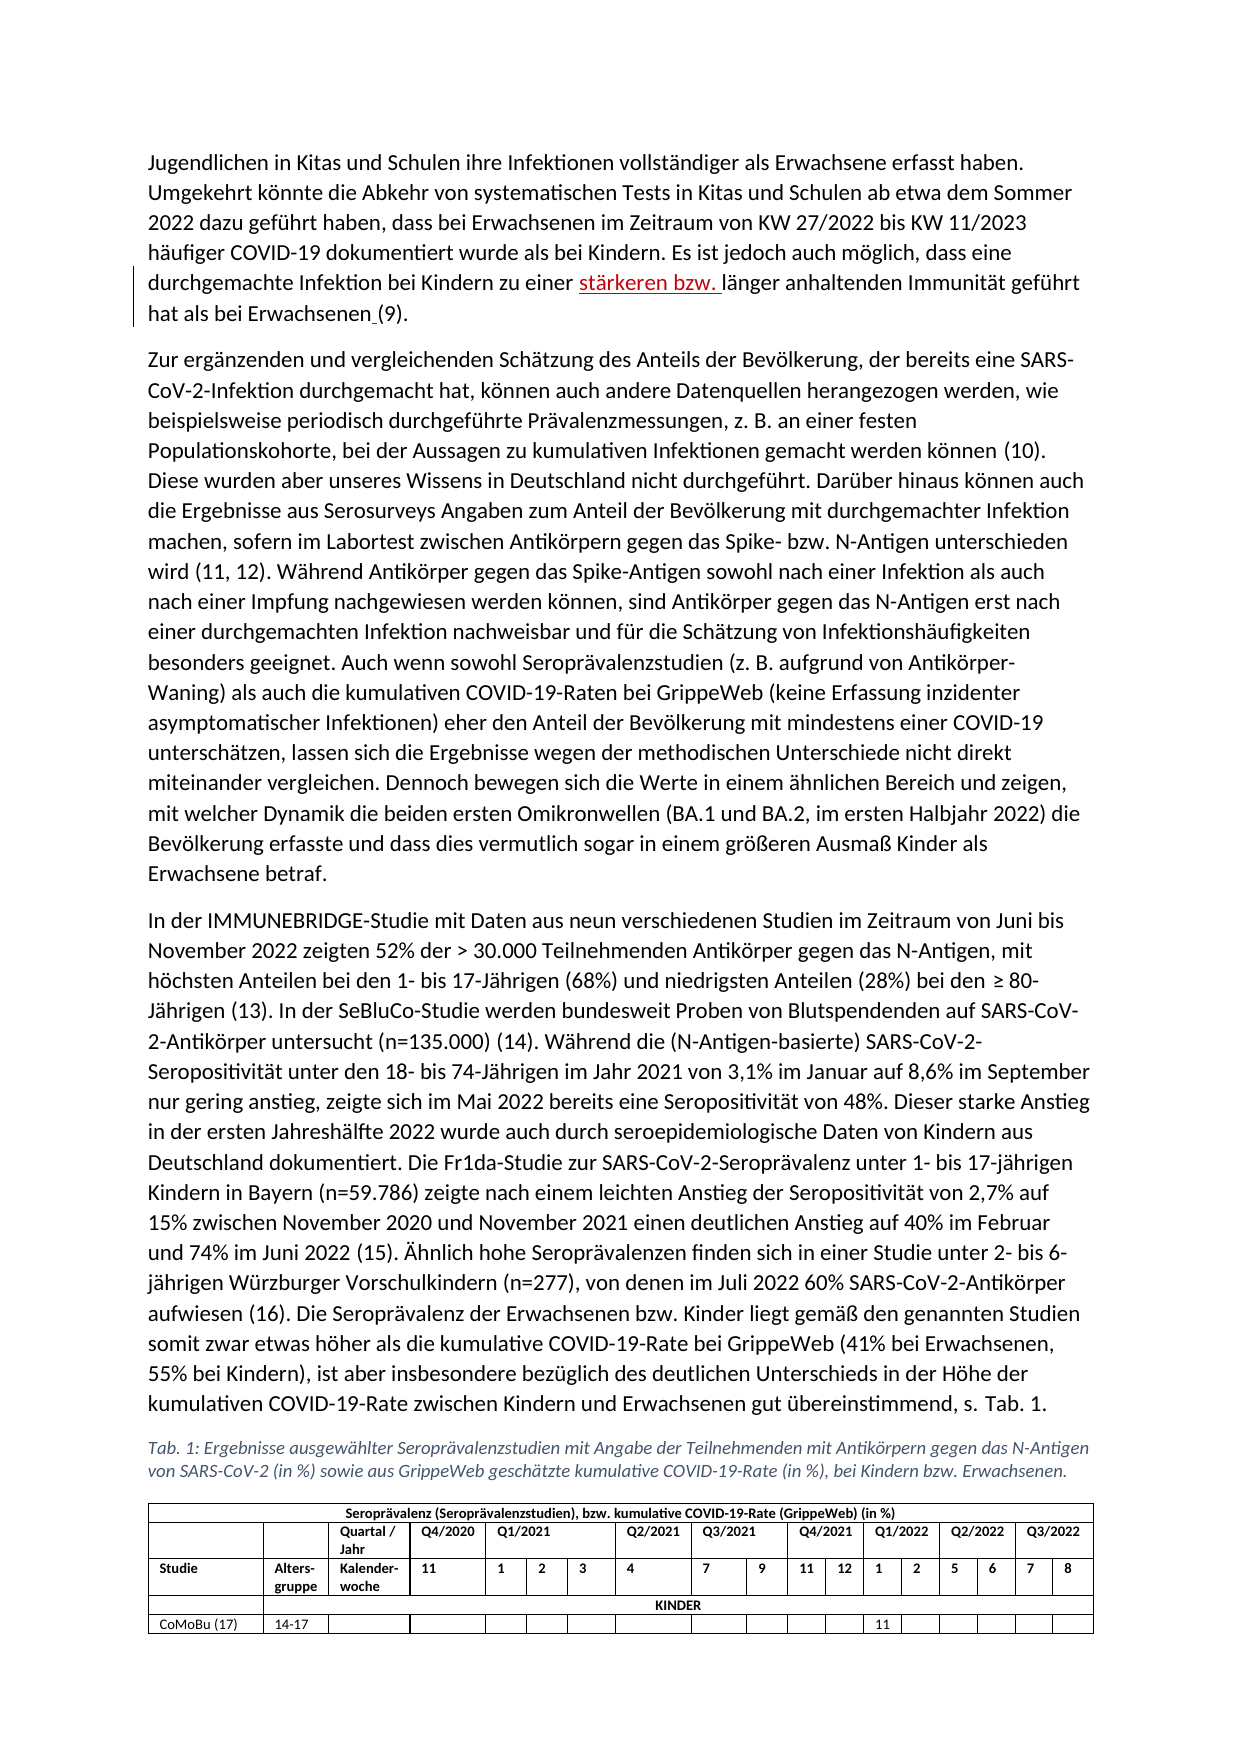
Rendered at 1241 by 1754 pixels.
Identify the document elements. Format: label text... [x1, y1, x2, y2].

table_cell 2 [902, 1559, 939, 1595]
table_cell [692, 1615, 746, 1633]
table_cell [616, 1615, 691, 1633]
table_cell Q1/2022 [864, 1523, 939, 1558]
text Zur ergänzenden und vergleichenden Schätzung des Anteils der Bevölkerung, der bereits eine SARS-CoV-2-Infektion durchgemacht hat, können auch andere Datenquellen herangezogen werden, wie beispielsweise periodisch durchgeführte Prävalenzmessungen, z. B. an einer festen Populationskohorte, bei der Aussagen zu kumulativen Infektionen gemacht werden können (10). Diese wurden aber unseres Wissens in Deutschland nicht durchgeführt. Darüber hinaus können auch die Ergebnisse aus Serosurveys Angaben zum Anteil der Bevölkerung mit durchgemachter Infektion machen, sofern im Labortest zwischen Antikörpern gegen das Spike- bzw. N-Antigen unterschieden wird (11, 12). Während Antikörper gegen das Spike-Antigen sowohl nach einer Infektion als auch nach einer Impfung nachgewiesen werden können, sind Antikörper gegen das N-Antigen erst nach einer durchgemachten Infektion nachweisbar und für die Schätzung von Infektionshäufigkeiten besonders geeignet. Auch wenn sowohl Seroprävalenzstudien (z. B. aufgrund von Antikörper-Waning) als auch die kumulativen COVID-19-Raten bei GrippeWeb (keine Erfassung inzidenter asymptomatischer Infektionen) eher den Anteil der Bevölkerung mit mindestens einer COVID-19 unterschätzen, lassen sich die Ergebnisse wegen der methodischen Unterschiede nicht direkt miteinander vergleichen. Dennoch bewegen sich die Werte in einem ähnlichen Bereich und zeigen, mit welcher Dynamik die beiden ersten Omikronwellen (BA.1 und BA.2, im ersten Halbjahr 2022) die Bevölkerung erfasste und dass dies vermutlich sogar in einem größeren Ausmaß Kinder als Erwachsene betraf. [148, 346, 1093, 887]
table_cell [940, 1615, 977, 1633]
table_cell [149, 1596, 263, 1614]
table_cell 11 [411, 1559, 485, 1595]
table_cell [264, 1523, 328, 1558]
table_cell Alters-gruppe [264, 1559, 328, 1595]
table_cell Q3/2021 [692, 1523, 787, 1558]
table_cell [902, 1615, 939, 1633]
table_cell [527, 1615, 567, 1633]
table_cell [1016, 1615, 1052, 1633]
table_cell [568, 1615, 615, 1633]
table_cell Studie [149, 1559, 263, 1595]
table_cell 7 [692, 1559, 746, 1595]
table_cell [329, 1615, 409, 1633]
table_cell Q4/2020 [411, 1523, 485, 1558]
table_cell [747, 1615, 787, 1633]
table_cell 5 [940, 1559, 977, 1595]
table_cell 4 [616, 1559, 691, 1595]
table_cell 1 [486, 1559, 526, 1595]
table_cell 9 [747, 1559, 787, 1595]
table_cell Q2/2021 [616, 1523, 691, 1558]
table_cell [978, 1615, 1015, 1633]
table_cell 8 [1053, 1559, 1093, 1595]
table_cell Q4/2021 [788, 1523, 863, 1558]
table_cell [788, 1615, 825, 1633]
table_cell 6 [978, 1559, 1015, 1595]
table_cell CoMoBu (17) [149, 1615, 263, 1633]
table_cell [411, 1615, 485, 1633]
table_header Seroprävalenz (Seroprävalenzstudien), bzw. kumulative COVID-19-Rate (GrippeWeb) (in %) [149, 1504, 1093, 1522]
table_cell Q1/2021 [486, 1523, 615, 1558]
table_cell 12 [826, 1559, 863, 1595]
table_cell [149, 1523, 263, 1558]
table_cell 2 [527, 1559, 567, 1595]
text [148, 148, 1093, 327]
table_cell Kalender-woche [329, 1559, 409, 1595]
table_cell [486, 1615, 526, 1633]
table_cell 3 [568, 1559, 615, 1595]
table_cell 14-17 [264, 1615, 328, 1633]
table_cell 1 [864, 1559, 901, 1595]
table_cell Q2/2022 [940, 1523, 1015, 1558]
text In der IMMUNEBRIDGE-Studie mit Daten aus neun verschiedenen Studien im Zeitraum von Juni bis November 2022 zeigten 52% der > 30.000 Teilnehmenden Antikörper gegen das N-Antigen, mit höchsten Anteilen bei den 1- bis 17-Jährigen (68%) und niedrigsten Anteilen (28%) bei den ≥ 80-Jährigen (13). In der SeBluCo-Studie werden bundesweit Proben von Blutspendenden auf SARS-CoV-2-Antikörper untersucht (n=135.000) (14). Während die (N-Antigen-basierte) SARS-CoV-2-Seropositivität unter den 18- bis 74-Jährigen im Jahr 2021 von 3,1% im Januar auf 8,6% im September nur gering anstieg, zeigte sich im Mai 2022 bereits eine Seropositivität von 48%. Dieser starke Anstieg in der ersten Jahreshälfte 2022 wurde auch durch seroepidemiologische Daten von Kindern aus Deutschland dokumentiert. Die Fr1da-Studie zur SARS-CoV-2-Seroprävalenz unter 1- bis 17-jährigen Kindern in Bayern (n=59.786) zeigte nach einem leichten Anstieg der Seropositivität von 2,7% auf 15% zwischen November 2020 und November 2021 einen deutlichen Anstieg auf 40% im Februar und 74% im Juni 2022 (15). Ähnlich hohe Seroprävalenzen finden sich in einer Studie unter 2- bis 6-jährigen Würzburger Vorschulkindern (n=277), von denen im Juli 2022 60% SARS-CoV-2-Antikörper aufwiesen (16). Die Seroprävalenz der Erwachsenen bzw. Kinder liegt gemäß den genannten Studien somit zwar etwas höher als die kumulative COVID-19-Rate bei GrippeWeb (41% bei Erwachsenen, 55% bei Kindern), ist aber insbesondere bezüglich des deutlichen Unterschieds in der Höhe der kumulativen COVID-19-Rate zwischen Kindern und Erwachsenen gut übereinstimmend, s. Tabelle 1. [148, 906, 1093, 1417]
table_cell Q3/2022 [1016, 1523, 1093, 1558]
table_cell [1053, 1615, 1093, 1633]
table_cell 11 [788, 1559, 825, 1595]
table_cell [826, 1615, 863, 1633]
table_cell Quartal / Jahr [329, 1523, 409, 1558]
table_cell 11 [864, 1615, 901, 1633]
table_cell 7 [1016, 1559, 1052, 1595]
table_cell KINDER [264, 1596, 1093, 1614]
